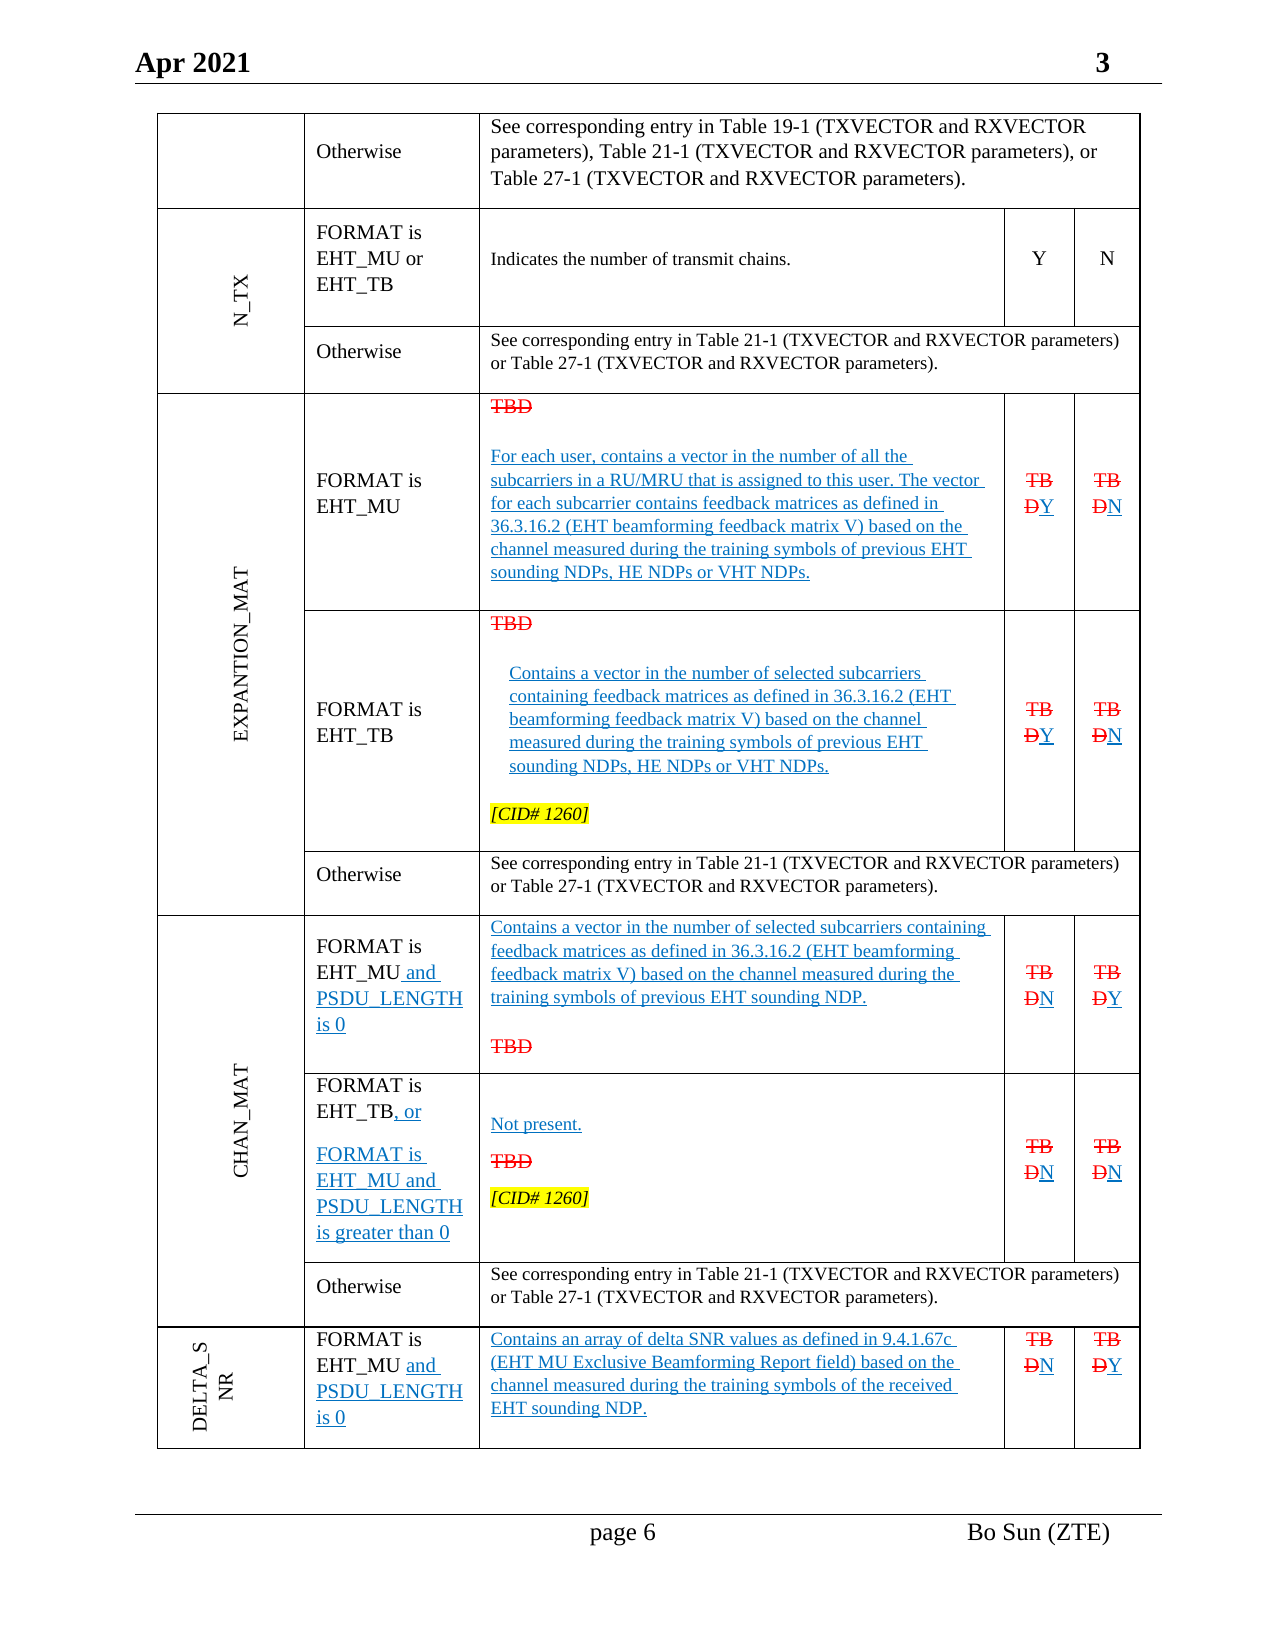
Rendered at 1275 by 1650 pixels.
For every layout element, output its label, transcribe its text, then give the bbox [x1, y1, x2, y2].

table_cell FORMAT is EHT_MU or EHT_TB [305, 209, 479, 326]
table_cell FORMAT is EHT_TB [305, 611, 479, 851]
table_cell FORMAT is EHT_TB, or FORMAT is EHT_MU and PSDU_LENGTH is greater than 0 [305, 1074, 479, 1262]
table_cell See corresponding entry in Table 21-1 (TXVECTOR and RXVECTOR parameters) or Table 27-1 (TXVECTOR and RXVECTOR parameters). [480, 327, 1139, 393]
table_cell FORMAT is EHT_MU and PSDU_LENGTH is 0 [305, 916, 479, 1072]
table_cell N [1075, 209, 1139, 326]
table_cell EXPANTION_MAT [158, 394, 304, 915]
table_cell TBDY [1075, 916, 1139, 1072]
table_cell Otherwise [305, 114, 479, 208]
table_cell N_TX [158, 209, 304, 393]
table_cell TBDN [1005, 916, 1074, 1072]
table_cell Otherwise [305, 852, 479, 915]
table_cell TBDY [1005, 611, 1074, 851]
table_cell See corresponding entry in Table 19-1 (TXVECTOR and RXVECTOR parameters), Table 21-1 (TXVECTOR and RXVECTOR parameters), or Table 27-1 (TXVECTOR and RXVECTOR parameters). [480, 114, 1139, 208]
table_cell FORMAT is EHT_MU and PSDU_LENGTH is 0 [305, 1328, 479, 1448]
table_cell See corresponding entry in Table 21-1 (TXVECTOR and RXVECTOR parameters) or Table 27-1 (TXVECTOR and RXVECTOR parameters). [480, 852, 1139, 915]
table_cell TBDN [1075, 611, 1139, 851]
table_cell TBDN [1005, 1074, 1074, 1262]
table_cell TBDN [1075, 1074, 1139, 1262]
table_cell Y [1005, 209, 1074, 326]
table_cell TBDY [1005, 394, 1074, 610]
table_cell Otherwise [305, 327, 479, 393]
table_cell TBDN [1005, 1328, 1074, 1448]
table_cell FORMAT is EHT_MU [305, 394, 479, 610]
table_cell TBD Contains a vector in the number of selected subcarriers containing feedback matrices as defined in 36.3.16.2 (EHT beamforming feedback matrix V) based on the channel measured during the training symbols of previous EHT sounding NDPs, HE NDPs or VHT NDPs. [CID# 1260] [480, 611, 1004, 851]
table_cell TBD For each user, contains a vector in the number of all the subcarriers in a RU/MRU that is assigned to this user. The vector for each subcarrier contains feedback matrices as defined in 36.3.16.2 (EHT beamforming feedback matrix V) based on the channel measured during the training symbols of previous EHT sounding NDPs, HE NDPs or VHT NDPs. [480, 394, 1004, 610]
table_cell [480, 1328, 1004, 1448]
table_cell CHAN_MAT [158, 916, 304, 1326]
table_cell Otherwise [305, 1263, 479, 1326]
table_cell See corresponding entry in Table 21-1 (TXVECTOR and RXVECTOR parameters) or Table 27-1 (TXVECTOR and RXVECTOR parameters). [480, 1263, 1139, 1326]
table_cell TBDN [1075, 394, 1139, 610]
table_cell DELTA_SNR [158, 1328, 304, 1448]
table_cell Indicates the number of transmit chains. [480, 209, 1004, 326]
table_cell TBDY [1075, 1328, 1139, 1448]
table_cell Not present. TBD [CID# 1260] [480, 1074, 1004, 1262]
table_cell Contains a vector in the number of selected subcarriers containing feedback matrices as defined in 36.3.16.2 (EHT beamforming feedback matrix V) based on the channel measured during the training symbols of previous EHT sounding NDP. TBD [480, 916, 1004, 1072]
